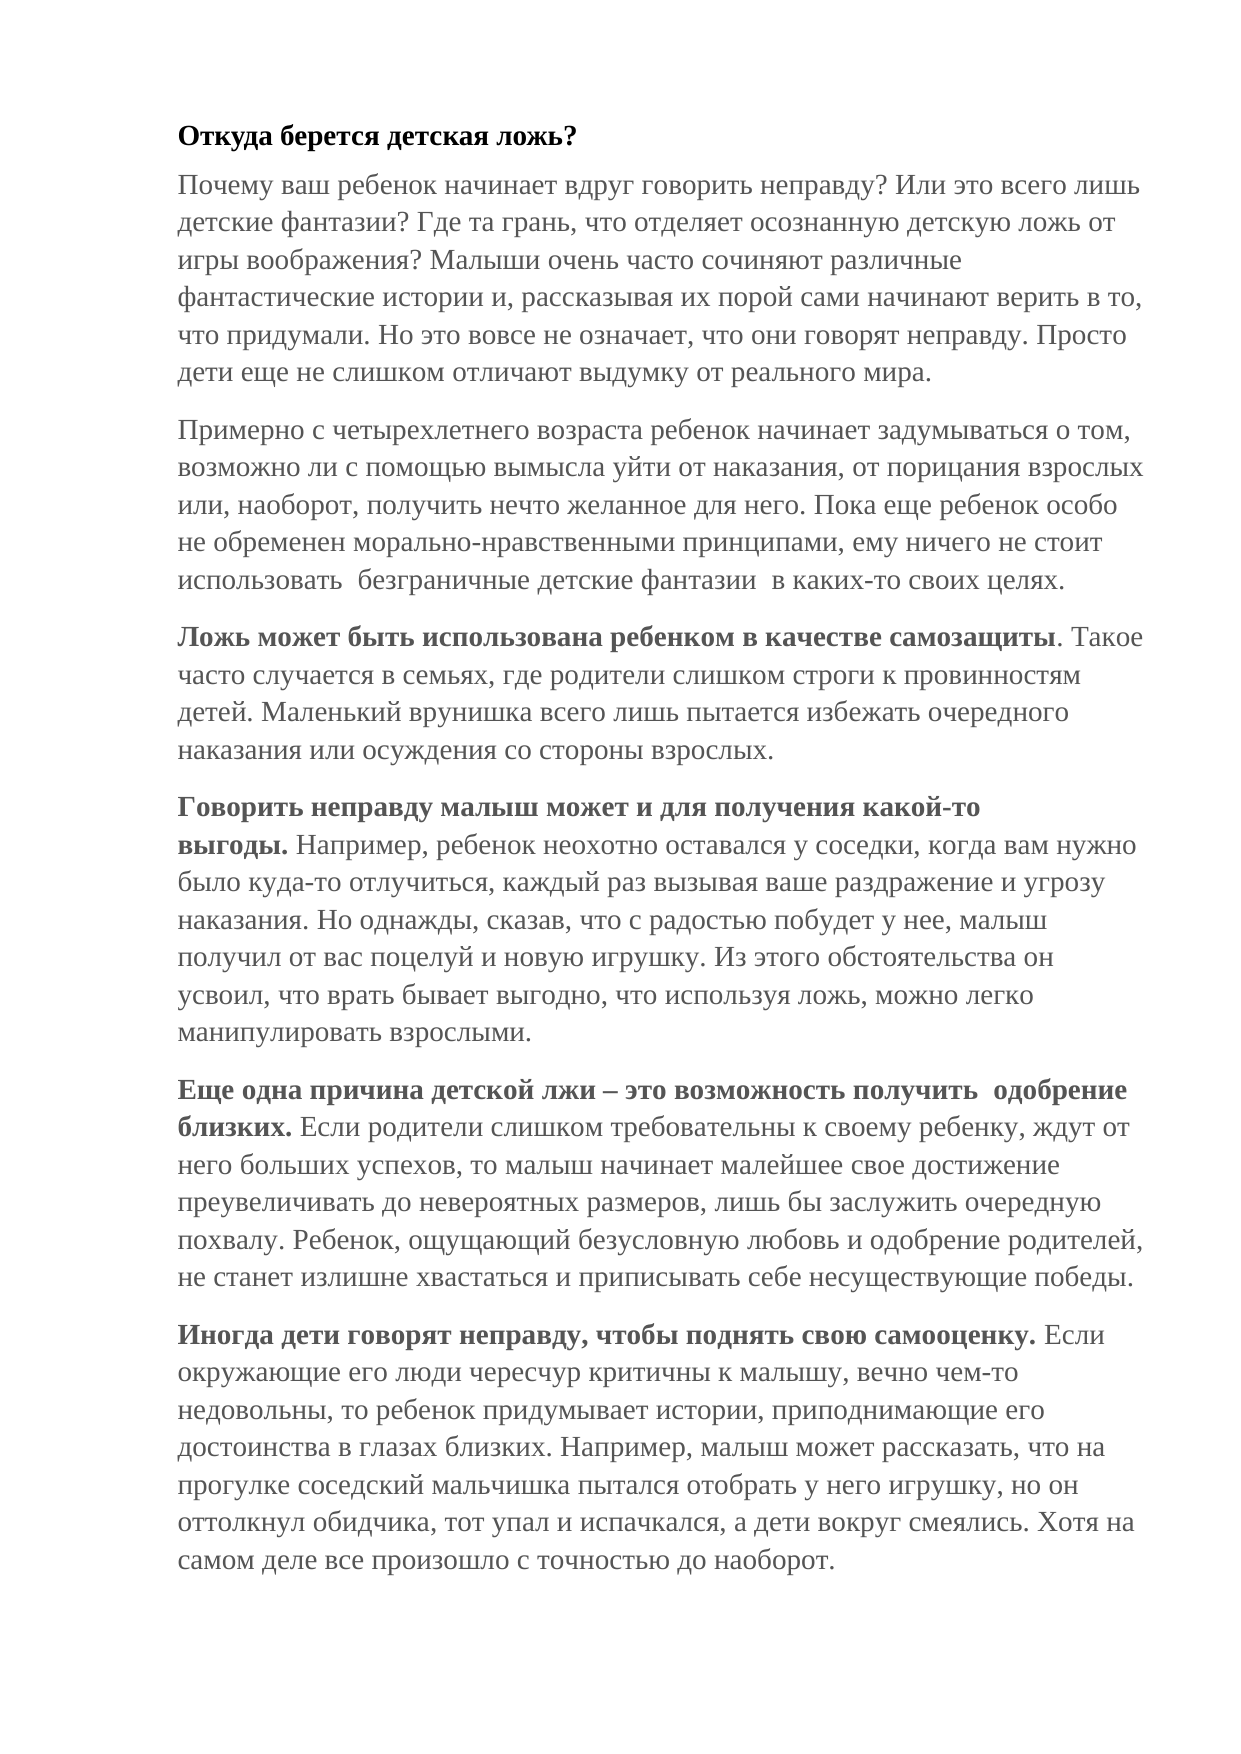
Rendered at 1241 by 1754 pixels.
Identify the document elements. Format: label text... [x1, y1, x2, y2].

text Иногда дети говорят неправду, чтобы поднять свою самооценку. Если окружающие его люди чересчур критичны к малышу, вечно чем-то недовольны, то ребенок придумывает истории, приподнимающие его достоинства в глазах близких. Например, малыш может рассказать, что на прогулке соседский мальчишка пытался отобрать у него игрушку, но он оттолкнул обидчика, тот упал и испачкался, а дети вокруг смеялись. Хотя на самом деле все произошло с точностью до наоборот. [177, 1313, 1152, 1576]
text Говорить неправду малыш может и для получения какой-то выгоды. Например, ребенок неохотно оставался у соседки, когда вам нужно было куда-то отлучиться, каждый раз вызывая ваше раздражение и угрозу наказания. Но однажды, сказав, что с радостью побудет у нее, малыш получил от вас поцелуй и новую игрушку. Из этого обстоятельства он усвоил, что врать бывает выгодно, что используя ложь, можно легко манипулировать взрослыми. [177, 786, 1152, 1048]
text Примерно с четырехлетнего возраста ребенок начинает задумываться о том, возможно ли с помощью вымысла уйти от наказания, от порицания взрослых или, наоборот, получить нечто желанное для него. Пока еще ребенок особо не обременен морально-нравственными принципами, ему ничего не стоит использовать безграничные детские фантазии в каких-то своих целях. [177, 408, 1152, 596]
text Еще одна причина детской лжи – это возможность получить одобрение близких. Если родители слишком требовательны к своему ребенку, ждут от него больших успехов, то малыш начинает малейшее свое достижение преувеличивать до невероятных размеров, лишь бы заслужить очередную похвалу. Ребенок, ощущающий безусловную любовь и одобрение родителей, не станет излишне хвастаться и приписывать себе несуществующие победы. [177, 1068, 1152, 1293]
text Почему ваш ребенок начинает вдруг говорить неправду? Или это всего лишь детские фантазии? Где та грань, что отделяет осознанную детскую ложь от игры воображения? Малыши очень часто сочиняют различные фантастические истории и, рассказывая их порой сами начинают верить в то, что придумали. Но это вовсе не означает, что они говорят неправду. Просто дети еще не слишком отличают выдумку от реального мира. [177, 163, 1152, 388]
text Откуда берется детская ложь? [177, 118, 1152, 152]
text Ложь может быть использована ребенком в качестве самозащиты. Такое часто случается в семьях, где родители слишком строги к провинностям детей. Маленький врунишка всего лишь пытается избежать очередного наказания или осуждения со стороны взрослых. [177, 616, 1152, 766]
